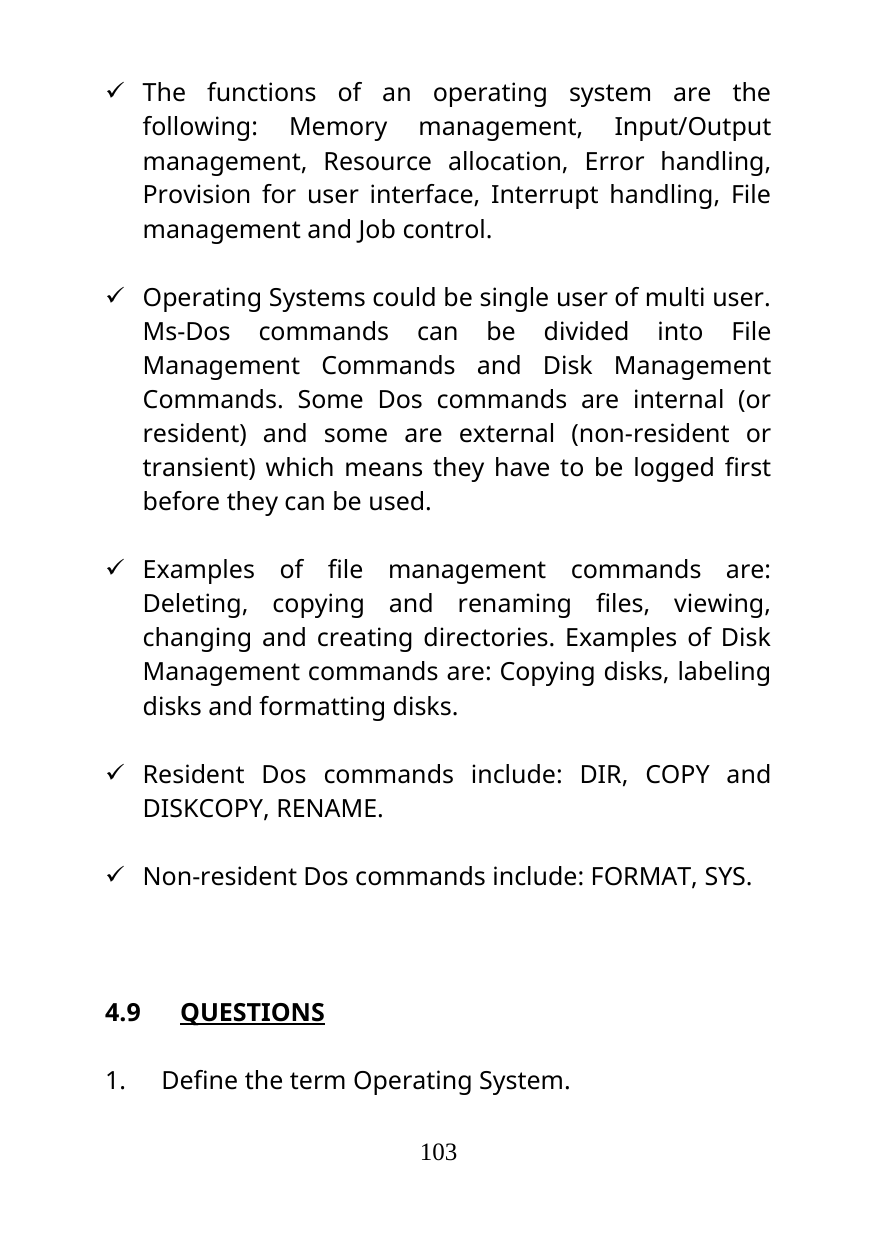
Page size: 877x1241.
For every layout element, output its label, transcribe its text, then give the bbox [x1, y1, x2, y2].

list Resident Dos commands include: DIR, COPY and DISKCOPY, RENAME. [105, 756, 772, 824]
list QUESTIONS [105, 995, 772, 1029]
list Non-resident Dos commands include: FORMAT, SYS. [105, 858, 772, 892]
list Examples of file management commands are: Deleting, copying and renaming files, viewing, changing and creating directories. Examples of Disk Management commands are: Copying disks, labeling disks and formatting disks. [105, 552, 772, 722]
list The functions of an operating system are the following: Memory management, Input/Output management, Resource allocation, Error handling, Provision for user interface, Interrupt handling, File management and Job control. [105, 75, 772, 245]
list Operating Systems could be single user of multi user. Ms-Dos commands can be divided into File Management Commands and Disk Management Commands. Some Dos commands are internal (or resident) and some are external (non-resident or transient) which means they have to be logged first before they can be used. [105, 279, 772, 518]
list Define the term Operating System. [105, 1063, 772, 1097]
